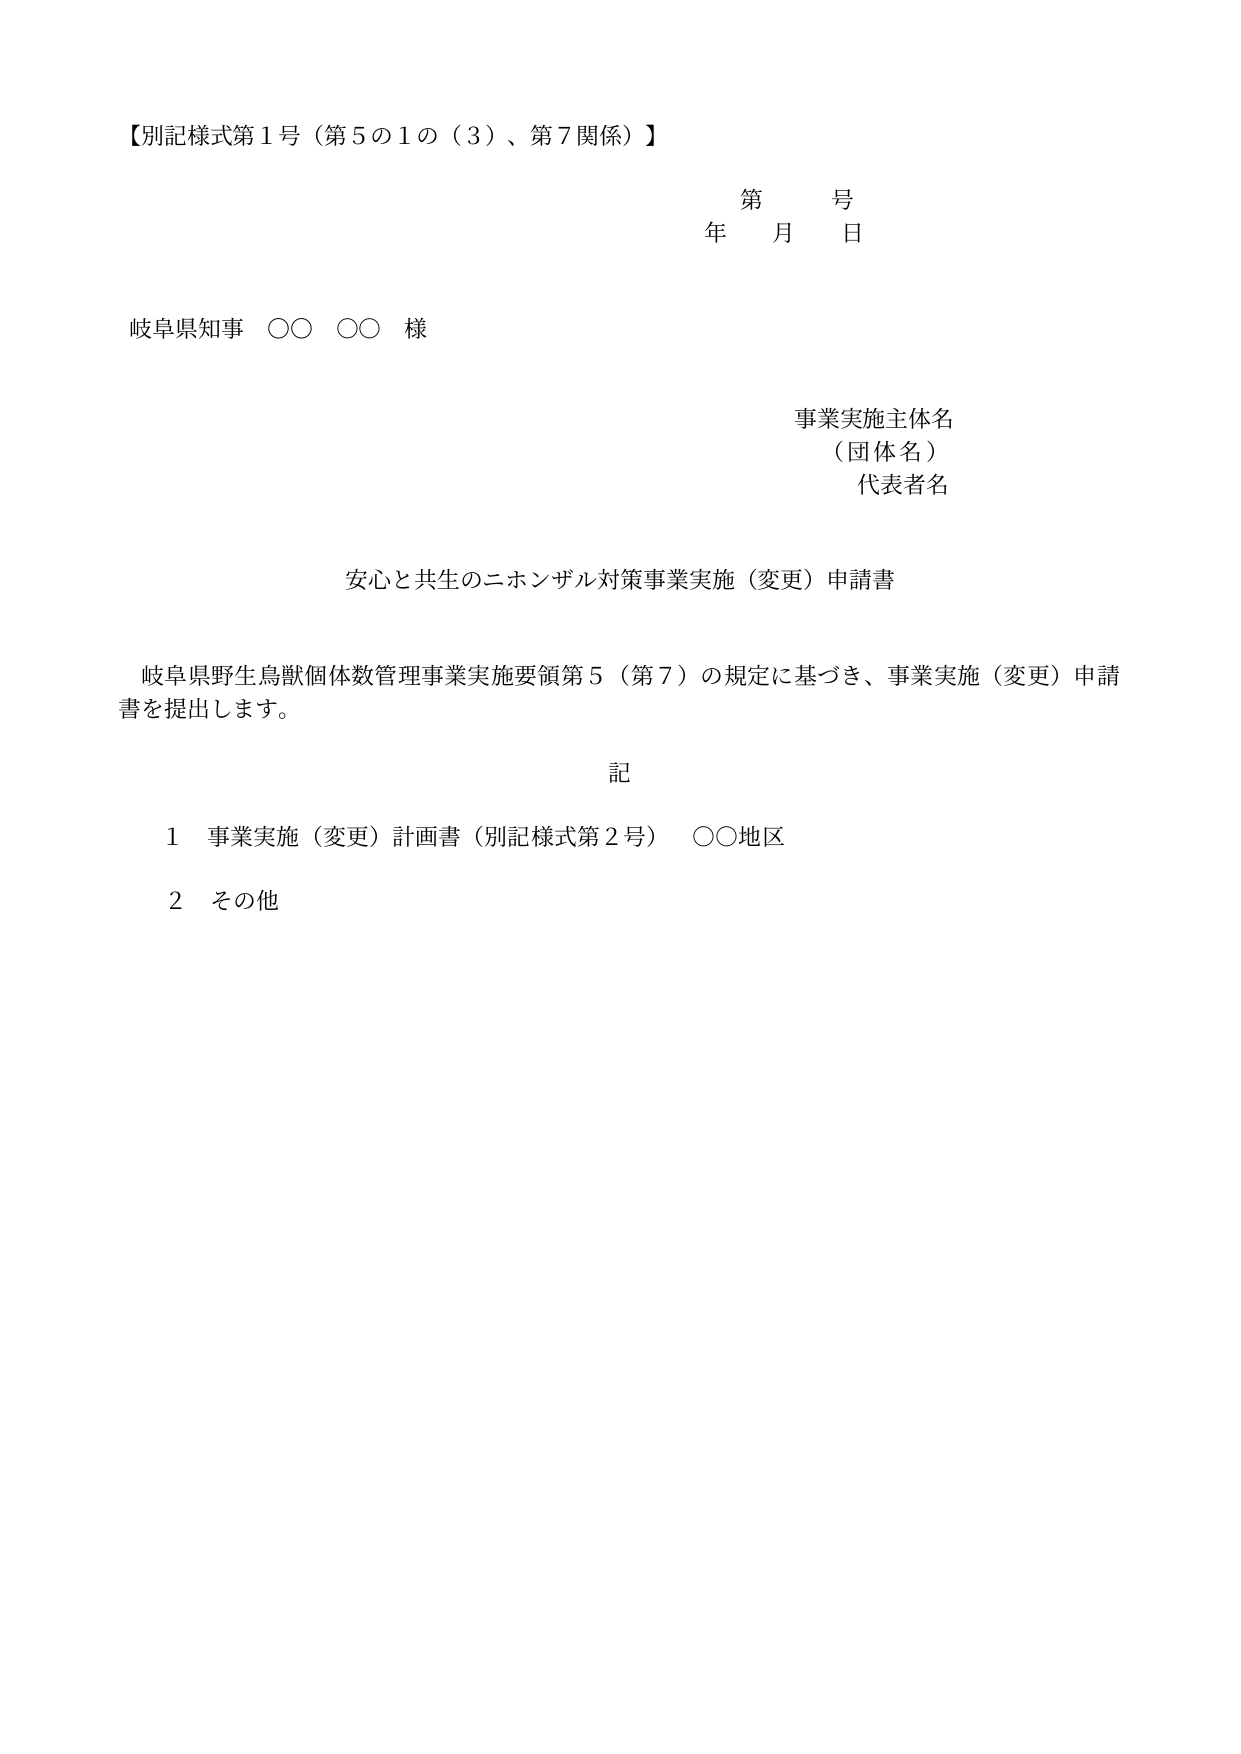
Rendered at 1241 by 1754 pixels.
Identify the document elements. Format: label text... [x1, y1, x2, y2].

text 事業実施主体名 [118, 401, 1122, 434]
text 年 月 日 [118, 215, 1122, 248]
text 岐阜県野生鳥獣個体数管理事業実施要領第５（第７）の規定に基づき、事業実施（変更）申請書を提出します。 [118, 658, 1122, 724]
text （団体名） [118, 434, 1122, 467]
text 安心と共生のニホンザル対策事業実施（変更）申請書 [118, 562, 1122, 595]
text ２ その他 [118, 883, 1122, 916]
text 【別記様式第１号（第５の１の（３）、第７関係）】 [118, 118, 1122, 151]
text 岐阜県知事 〇〇 ○○ 様 [118, 311, 1122, 343]
text 代表者名 [118, 467, 1122, 500]
text 第 号 [118, 182, 1122, 215]
text １ 事業実施（変更）計画書（別記様式第２号） ○○地区 [118, 819, 1122, 852]
text 記 [118, 755, 1122, 788]
